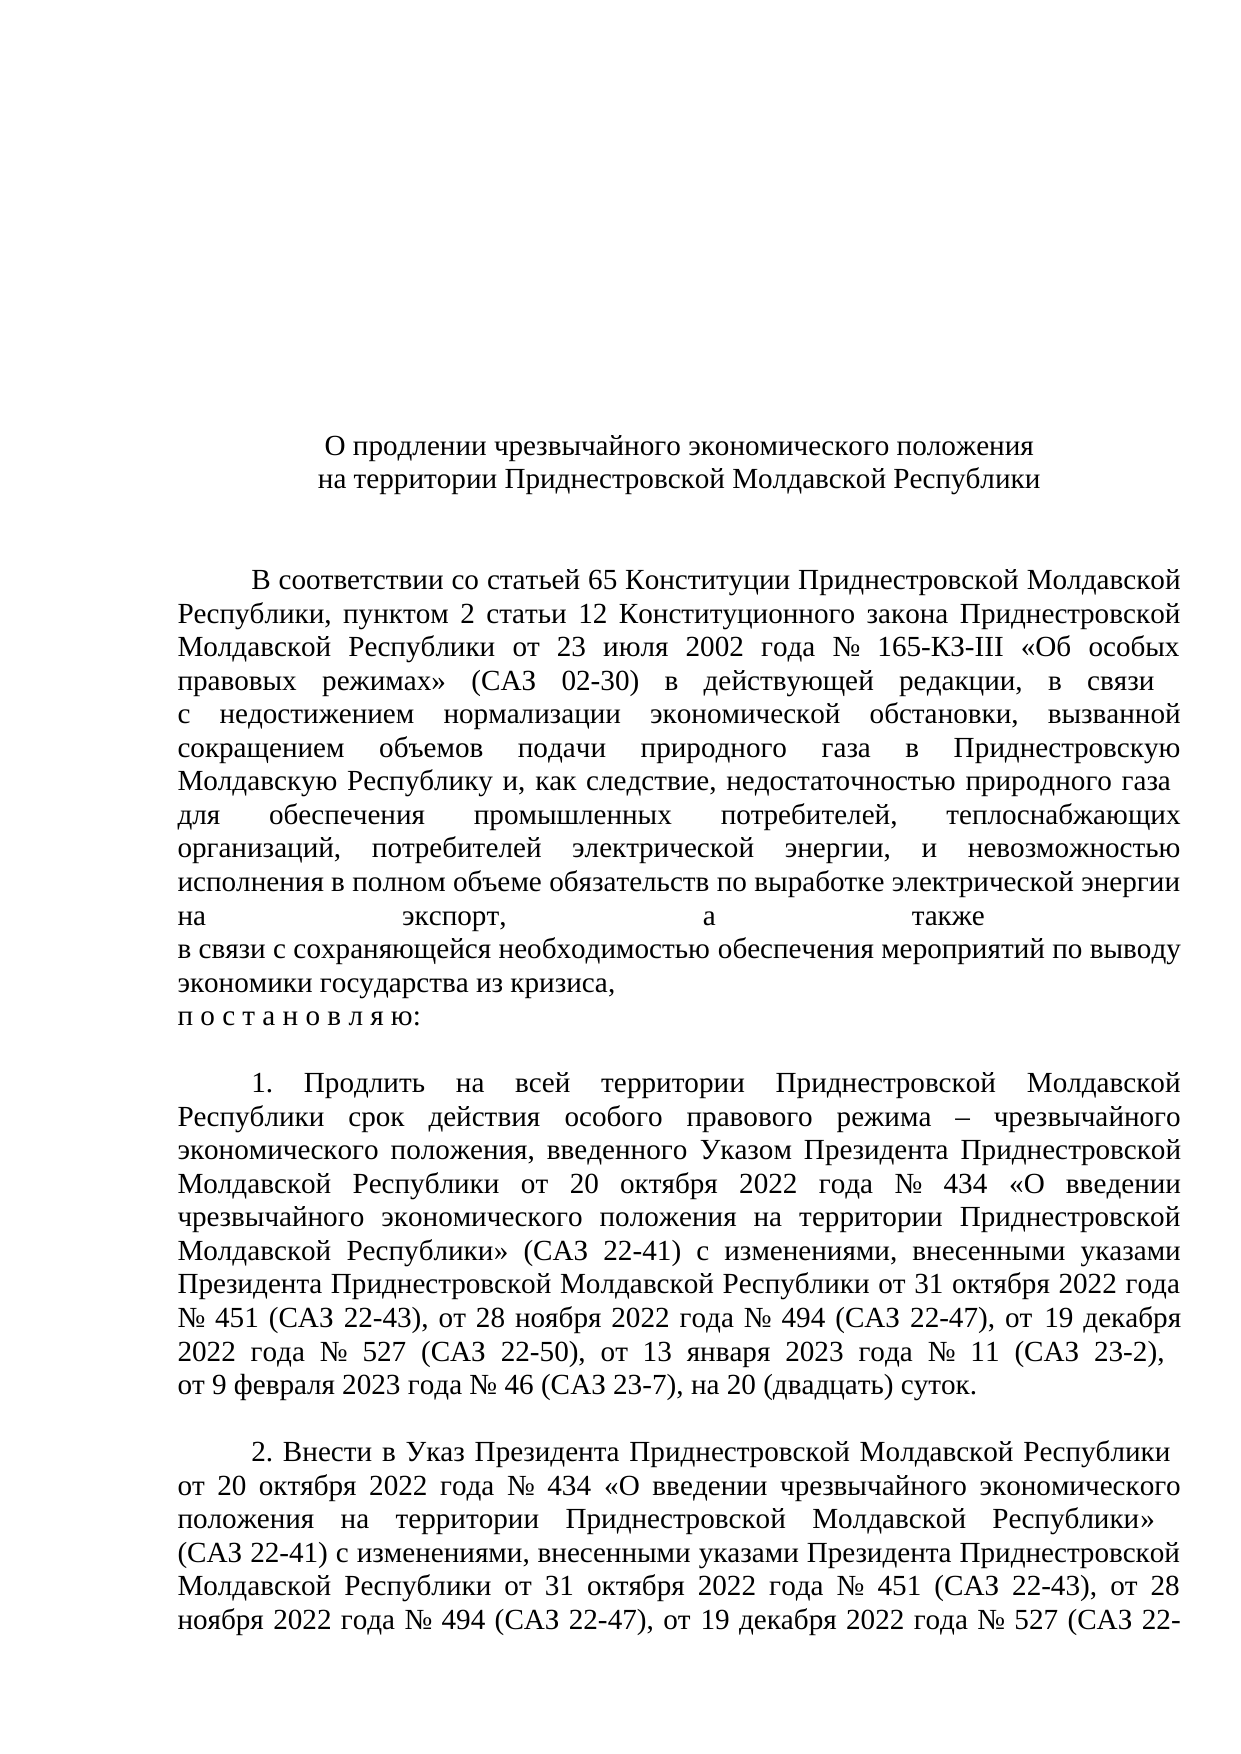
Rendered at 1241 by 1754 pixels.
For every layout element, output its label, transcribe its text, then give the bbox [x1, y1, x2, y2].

text 1. Продлить на всей территории Приднестровской Молдавской Республики срок действия особого правового режима – чрезвычайного экономического положения, введенного Указом Президента Приднестровской Молдавской Республики от 20 октября 2022 года № 434 «О введении чрезвычайного экономического положения на территории Приднестровской Молдавской Республики» (САЗ 22-41) с изменениями, внесенными указами Президента Приднестровской Молдавской Республики от 31 октября 2022 года № 451 (САЗ 22-43), от 28 ноября 2022 года № 494 (САЗ 22-47), от 19 декабря 2022 года № 527 (САЗ 22-50), от 13 января 2023 года № 11 (САЗ 23-2), от 9 февраля 2023 года № 46 (САЗ 23-7), на 20 (двадцать) суток. [177, 1065, 1181, 1401]
text на территории Приднестровской Молдавской Республики [177, 462, 1181, 495]
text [177, 1434, 1181, 1636]
text В соответствии со статьей 65 Конституции Приднестровской Молдавской Республики, пунктом 2 статьи 12 Конституционного закона Приднестровской Молдавской Республики от 23 июля 2002 года № 165-КЗ-III «Об особых правовых режимах» (САЗ 02-30) в действующей редакции, в связи с недостижением нормализации экономической обстановки, вызванной сокращением объемов подачи природного газа в Приднестровскую Молдавскую Республику и, как следствие, недостаточностью природного газа для обеспечения промышленных потребителей, теплоснабжающих организаций, потребителей электрической энергии, и невозможностью исполнения в полном объеме обязательств по выработке электрической энергии на экспорт, а также в связи с сохраняющейся необходимостью обеспечения мероприятий по выводу экономики государства из кризиса, [177, 562, 1181, 998]
text О продлении чрезвычайного экономического положения [177, 428, 1181, 462]
text п о с т а н о в л я ю: [177, 998, 1181, 1032]
